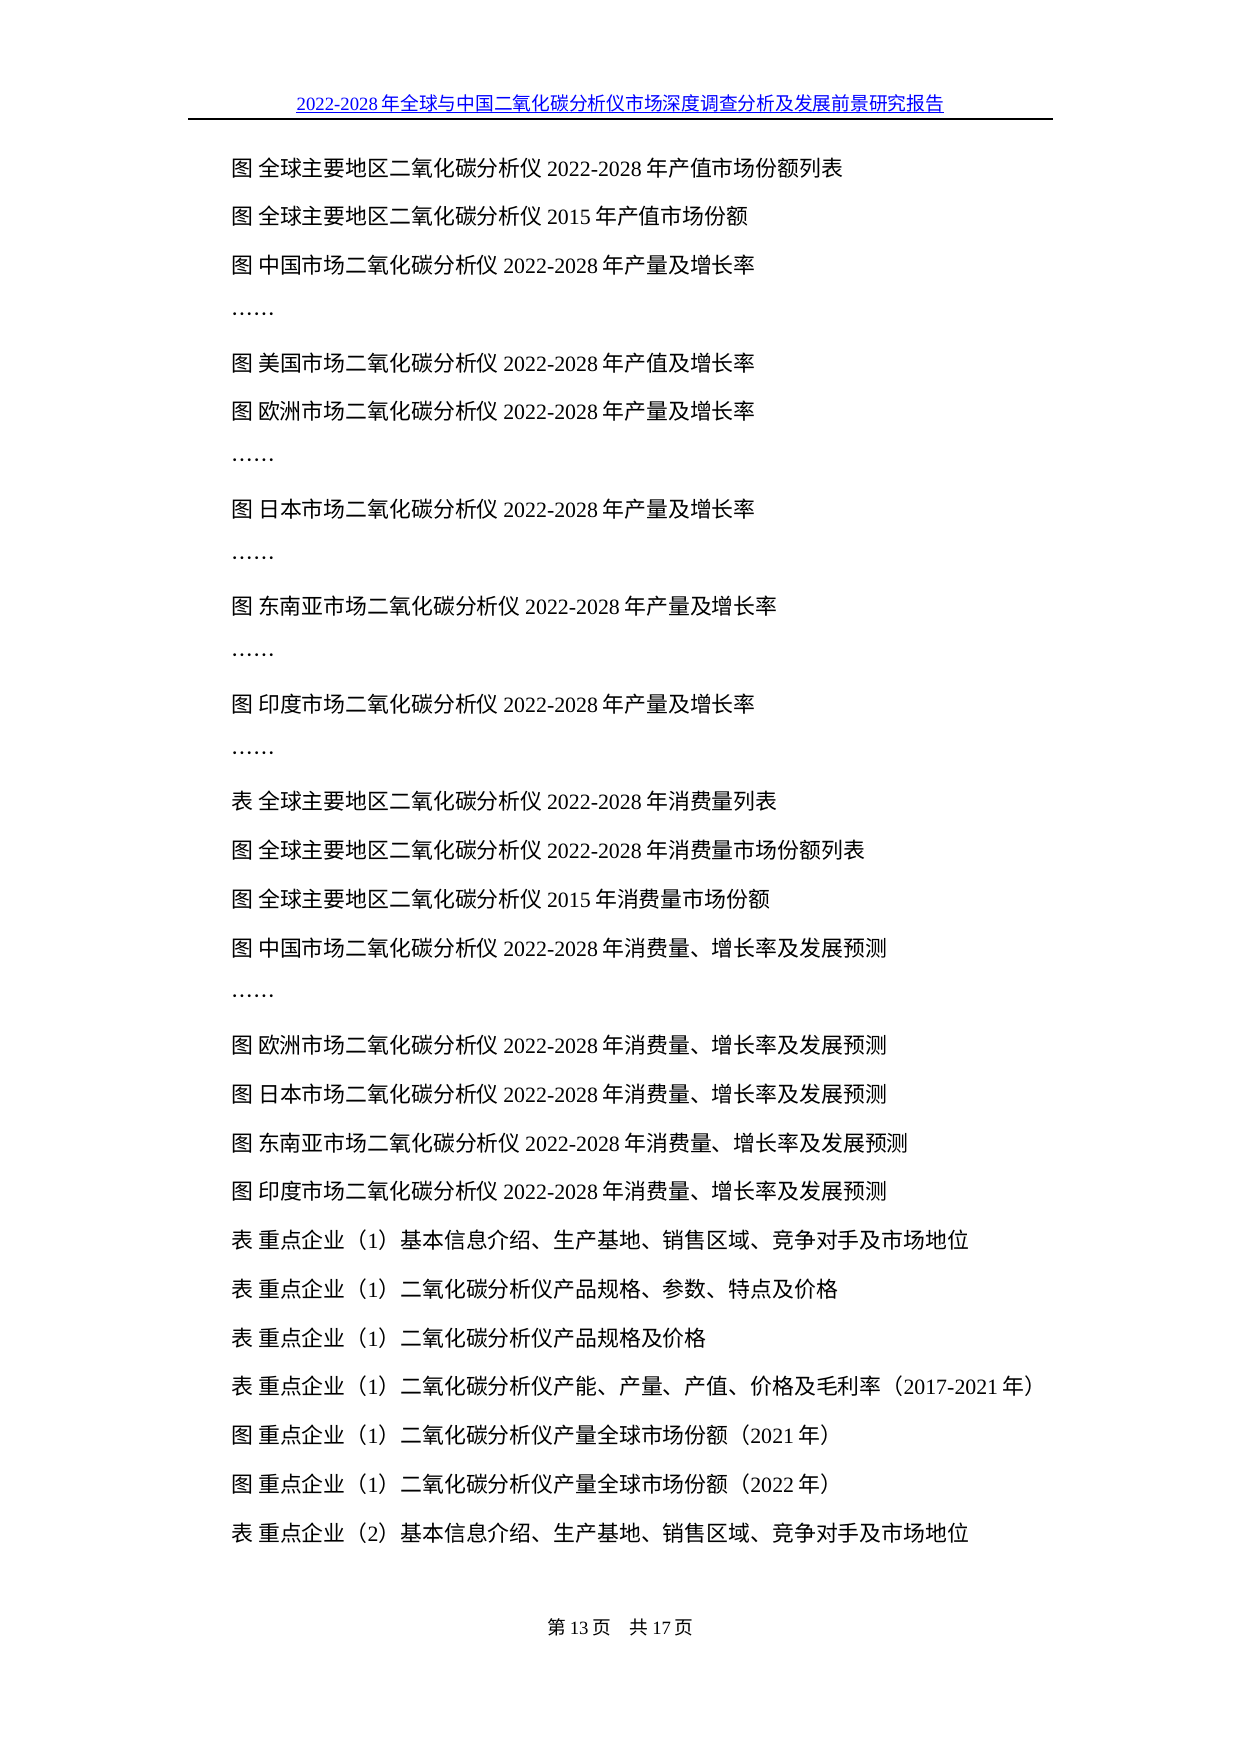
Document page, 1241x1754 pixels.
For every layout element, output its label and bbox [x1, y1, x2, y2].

text [187, 150, 1053, 1548]
